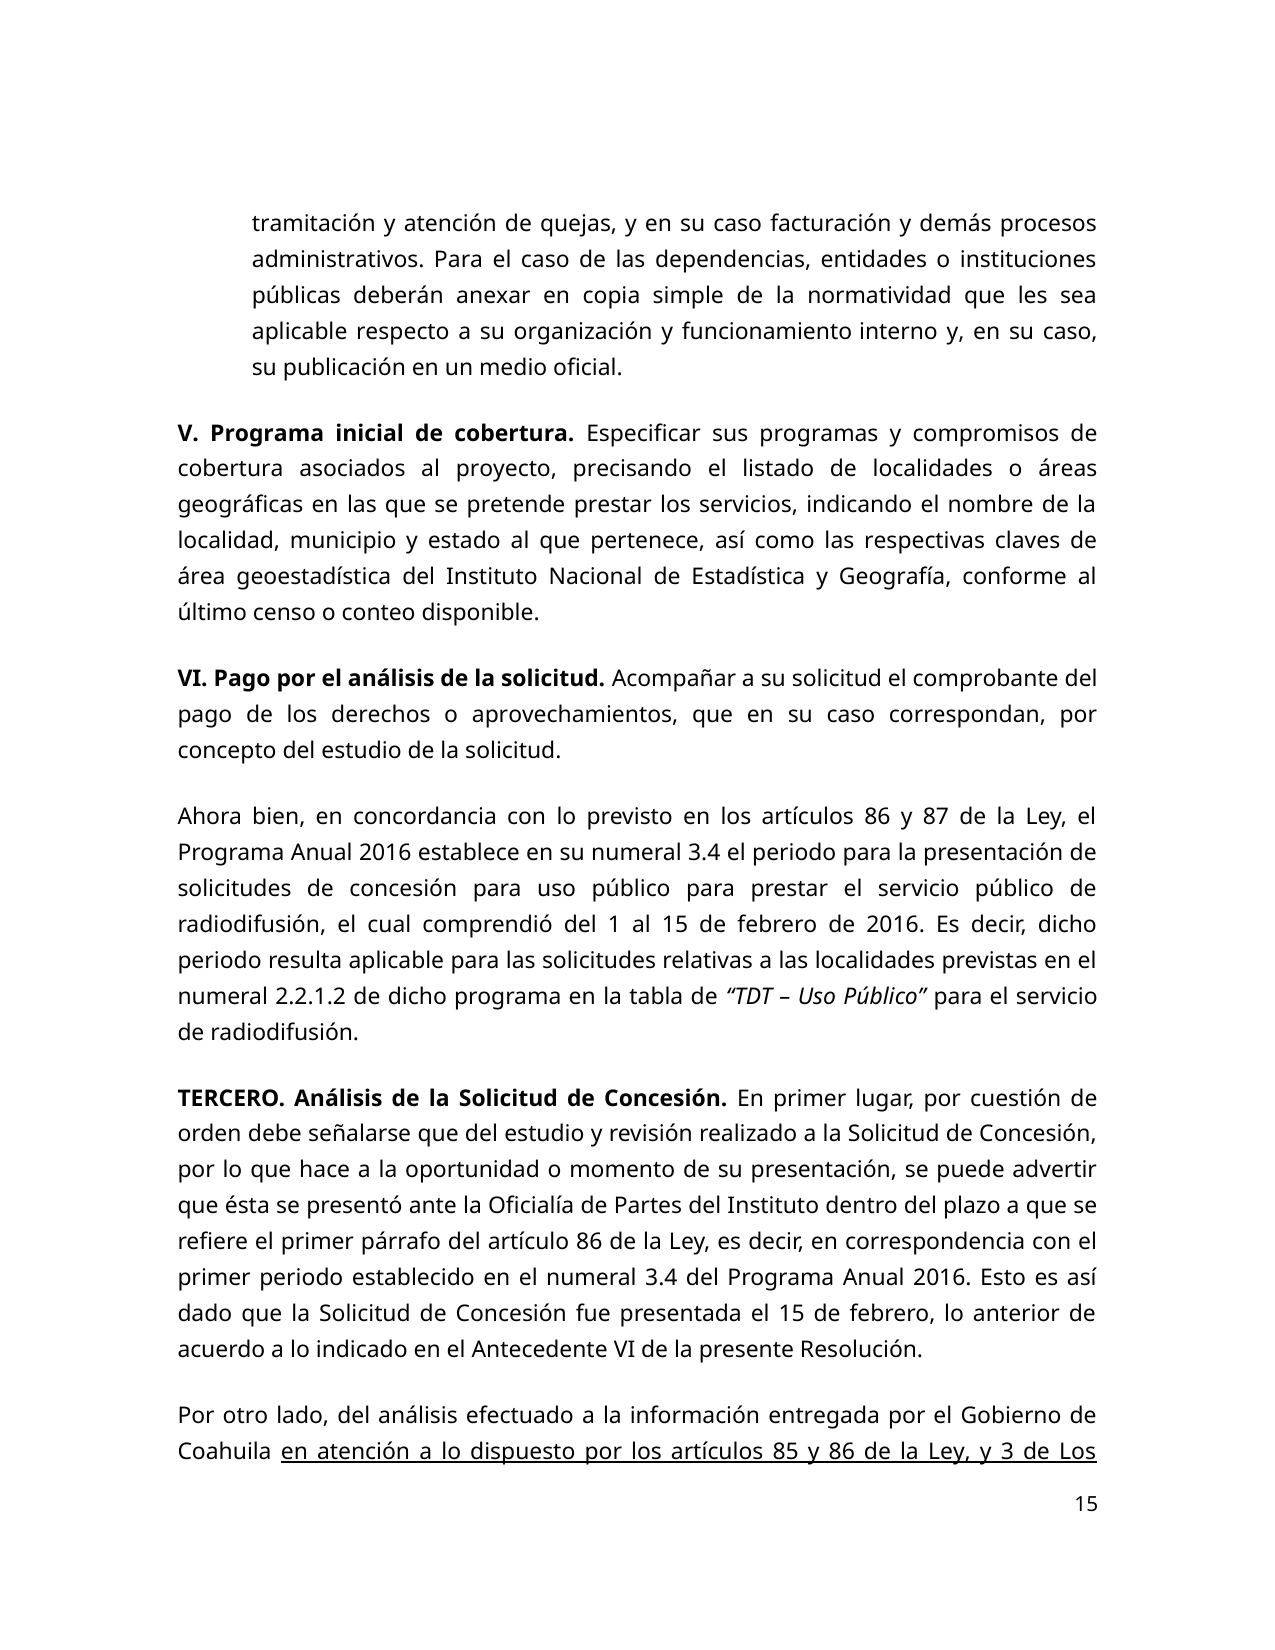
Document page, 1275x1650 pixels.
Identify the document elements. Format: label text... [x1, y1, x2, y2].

text V. Programa inicial de cobertura. Especificar sus programas y compromisos de cobertura asociados al proyecto, precisando el listado de localidades o áreas geográficas en las que se pretende prestar los servicios, indicando el nombre de la localidad, municipio y estado al que pertenece, así como las respectivas claves de área geoestadística del Instituto Nacional de Estadística y Geografía, conforme al último censo o conteo disponible. [177, 416, 1098, 627]
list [214, 207, 1098, 382]
text VI. Pago por el análisis de la solicitud. Acompañar a su solicitud el comprobante del pago de los derechos o aprovechamientos, que en su caso correspondan, por concepto del estudio de la solicitud. [177, 662, 1098, 765]
text Ahora bien, en concordancia con lo previsto en los artículos 86 y 87 de la Ley, el Programa Anual 2016 establece en su numeral 3.4 el periodo para la presentación de solicitudes de concesión para uso público para prestar el servicio público de radiodifusión, el cual comprendió del 1 al 15 de febrero de 2016. Es decir, dicho periodo resulta aplicable para las solicitudes relativas a las localidades previstas en el numeral 2.2.1.2 de dicho programa en la tabla de “TDT – Uso Público” para el servicio de radiodifusión. [177, 800, 1098, 1047]
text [177, 1399, 1098, 1466]
text TERCERO. Análisis de la Solicitud de Concesión. En primer lugar, por cuestión de orden debe señalarse que del estudio y revisión realizado a la Solicitud de Concesión, por lo que hace a la oportunidad o momento de su presentación, se puede advertir que ésta se presentó ante la Oficialía de Partes del Instituto dentro del plazo a que se refiere el primer párrafo del artículo 86 de la Ley, es decir, en correspondencia con el primer periodo establecido en el numeral 3.4 del Programa Anual 2016. Esto es así dado que la Solicitud de Concesión fue presentada el 15 de febrero, lo anterior de acuerdo a lo indicado en el Antecedente VI de la presente Resolución. [177, 1081, 1098, 1364]
